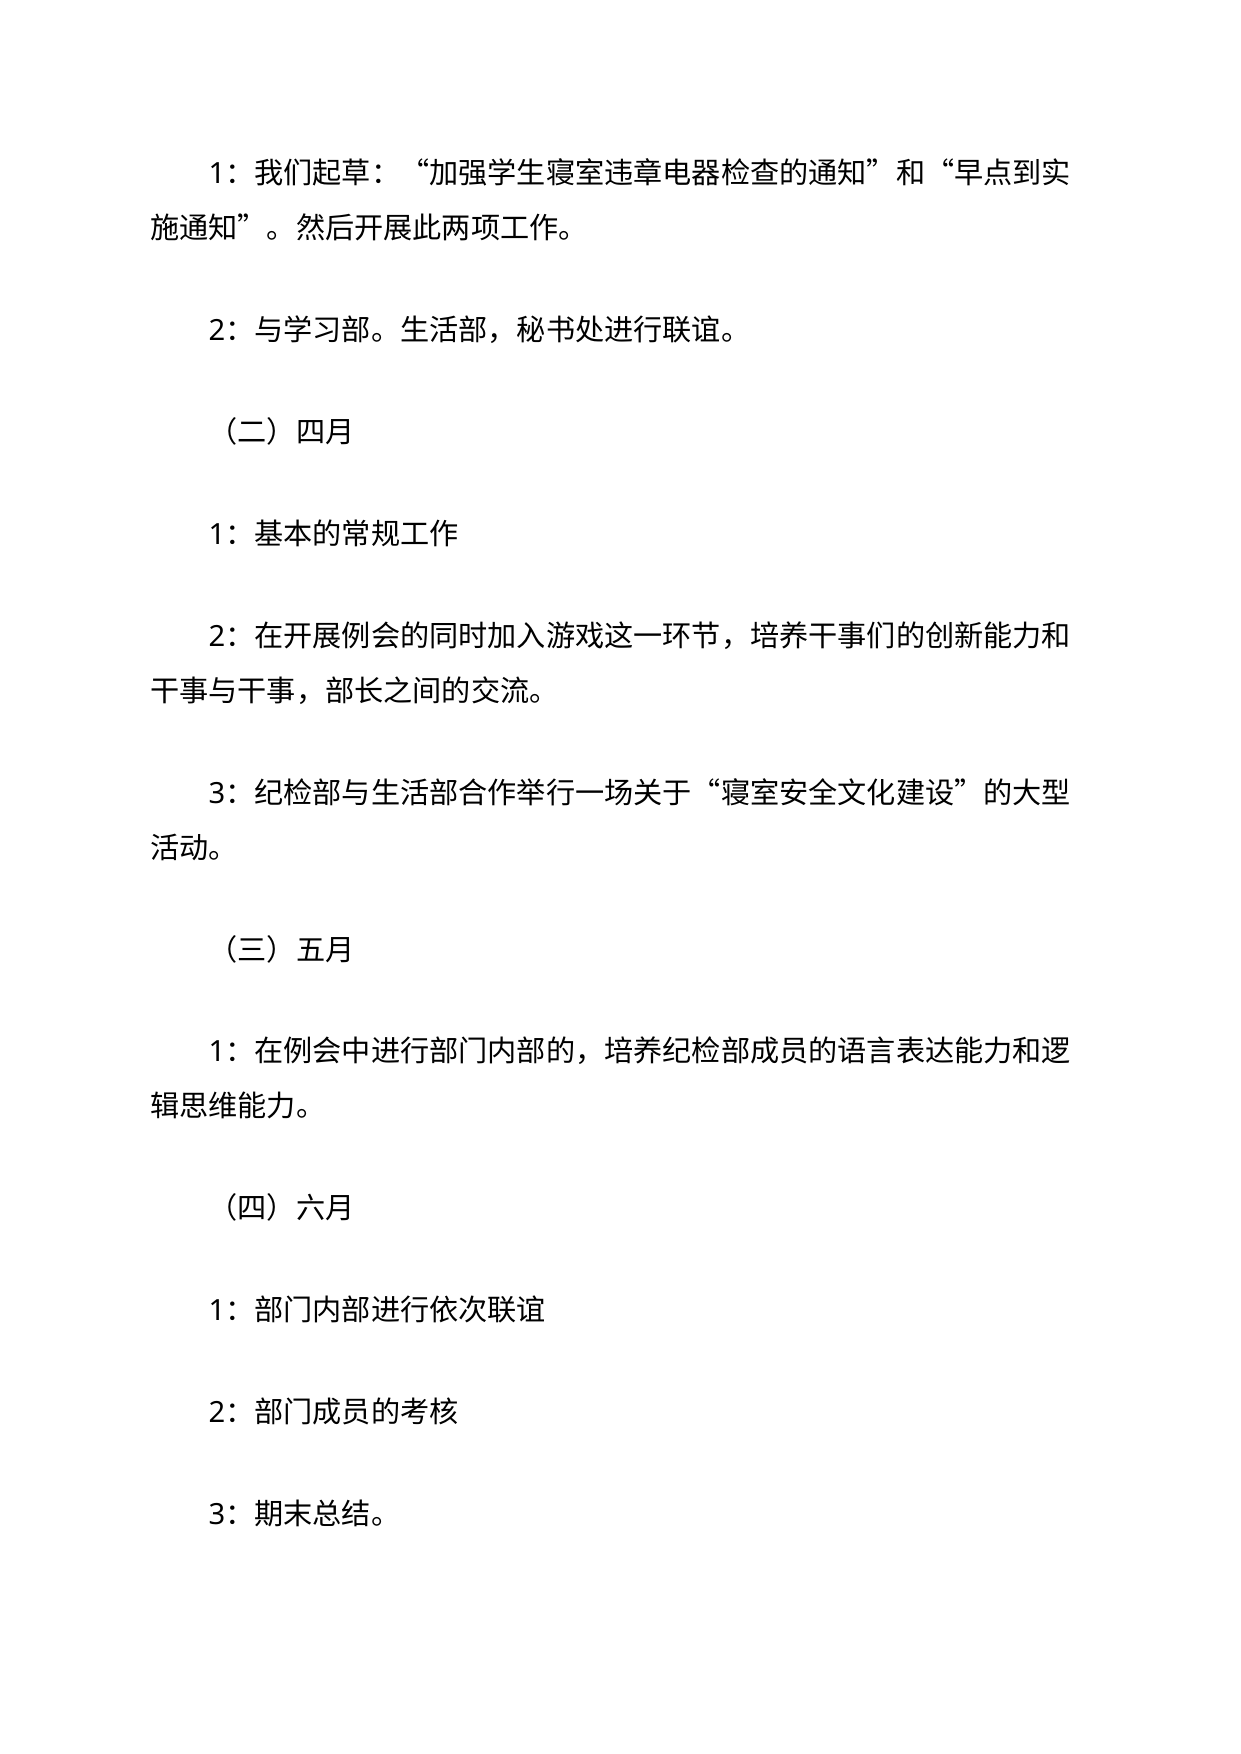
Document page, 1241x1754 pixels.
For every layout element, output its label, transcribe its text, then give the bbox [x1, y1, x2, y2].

text （四）六月 [150, 1184, 1090, 1227]
text 1：部门内部进行依次联谊 [150, 1286, 1090, 1329]
text 1：在例会中进行部门内部的，培养纪检部成员的语言表达能力和逻辑思维能力。 [150, 1028, 1090, 1125]
text （二）四月 [150, 409, 1090, 451]
text 3：期末总结。 [150, 1490, 1090, 1533]
text 3：纪检部与生活部合作举行一场关于“寝室安全文化建设”的大型活动。 [150, 769, 1090, 867]
text （三）五月 [150, 926, 1090, 968]
text 2：在开展例会的同时加入游戏这一环节，培养干事们的创新能力和干事与干事，部长之间的交流。 [150, 612, 1090, 710]
text 2：与学习部。生活部，秘书处进行联谊。 [150, 307, 1090, 349]
text 2：部门成员的考核 [150, 1388, 1090, 1431]
text 1：我们起草：“加强学生寝室违章电器检查的通知”和“早点到实施通知”。然后开展此两项工作。 [150, 150, 1090, 247]
text 1：基本的常规工作 [150, 511, 1090, 553]
